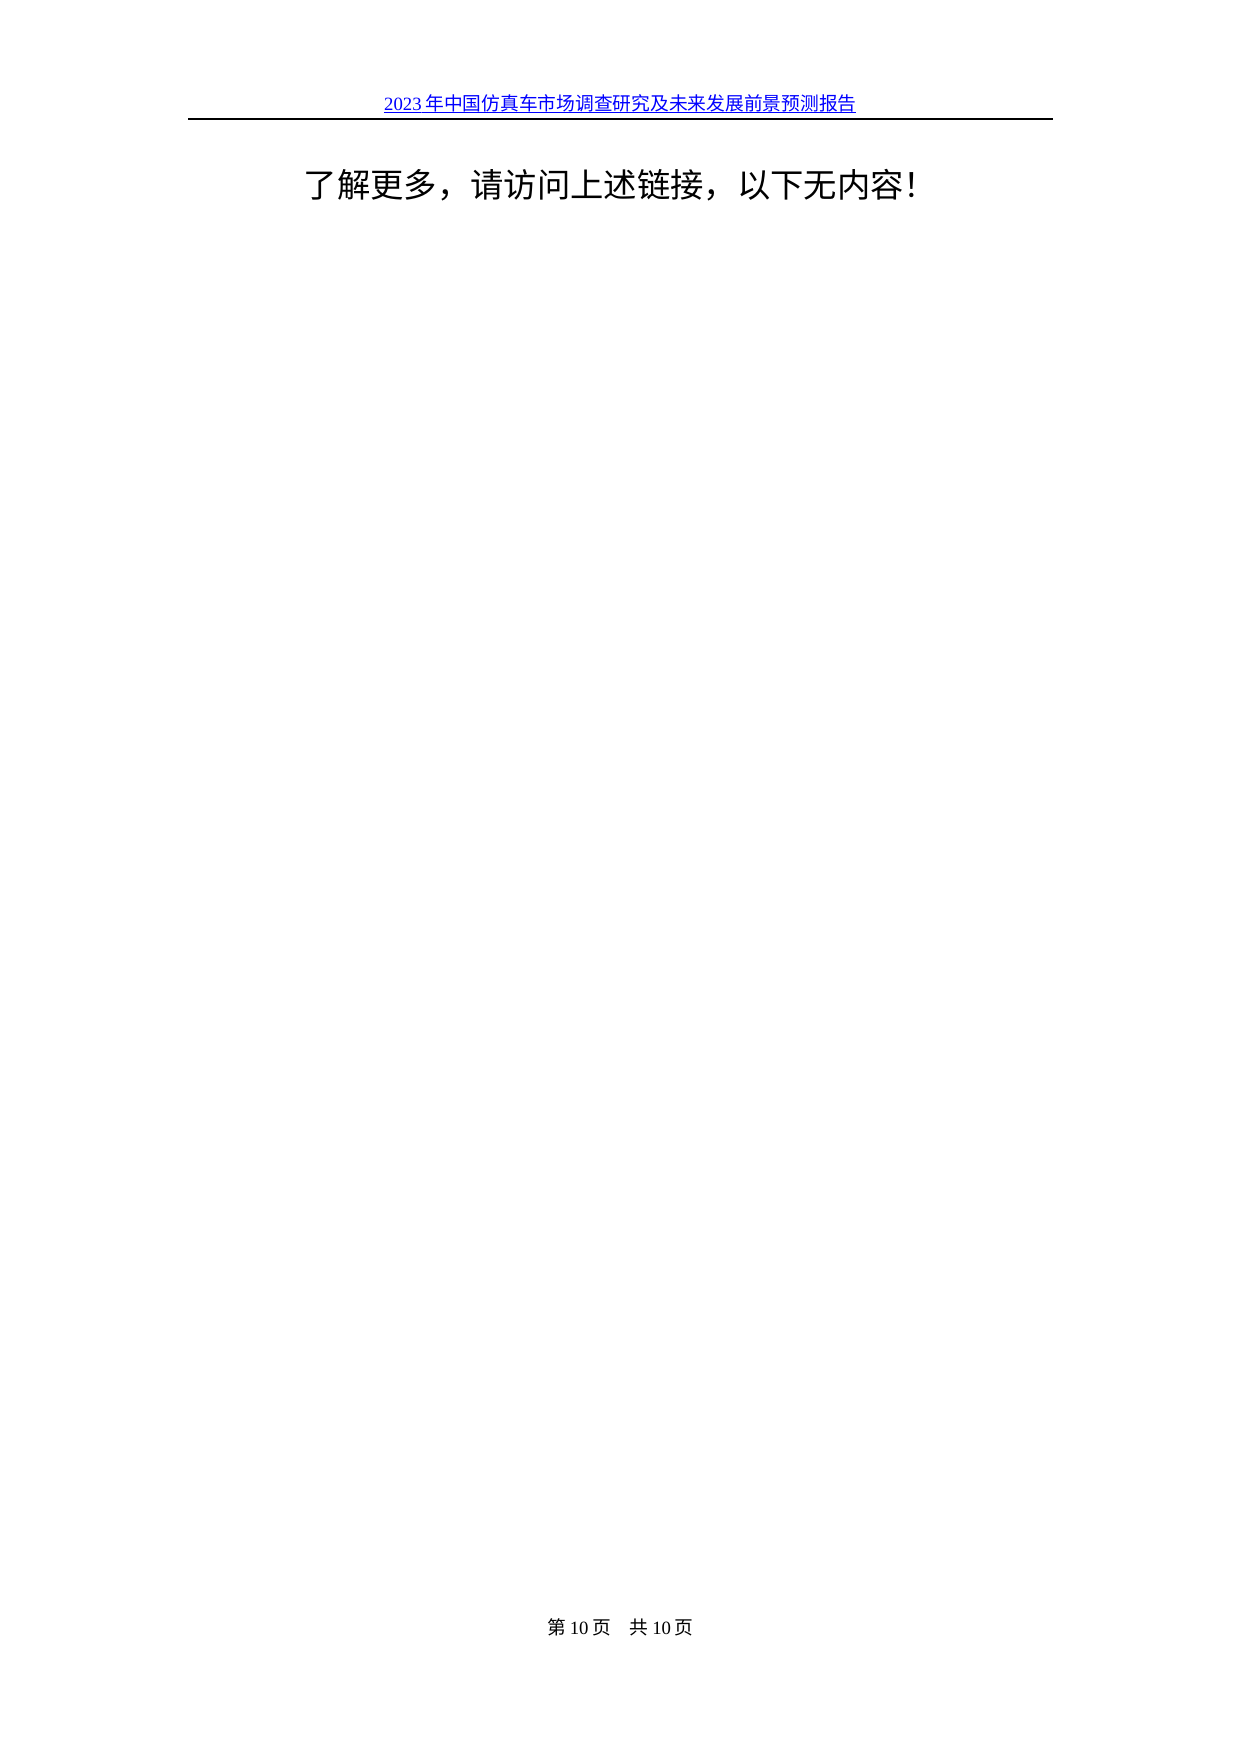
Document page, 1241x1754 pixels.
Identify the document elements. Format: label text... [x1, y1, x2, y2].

title 了解更多，请访问上述链接，以下无内容！ [187, 150, 1053, 215]
